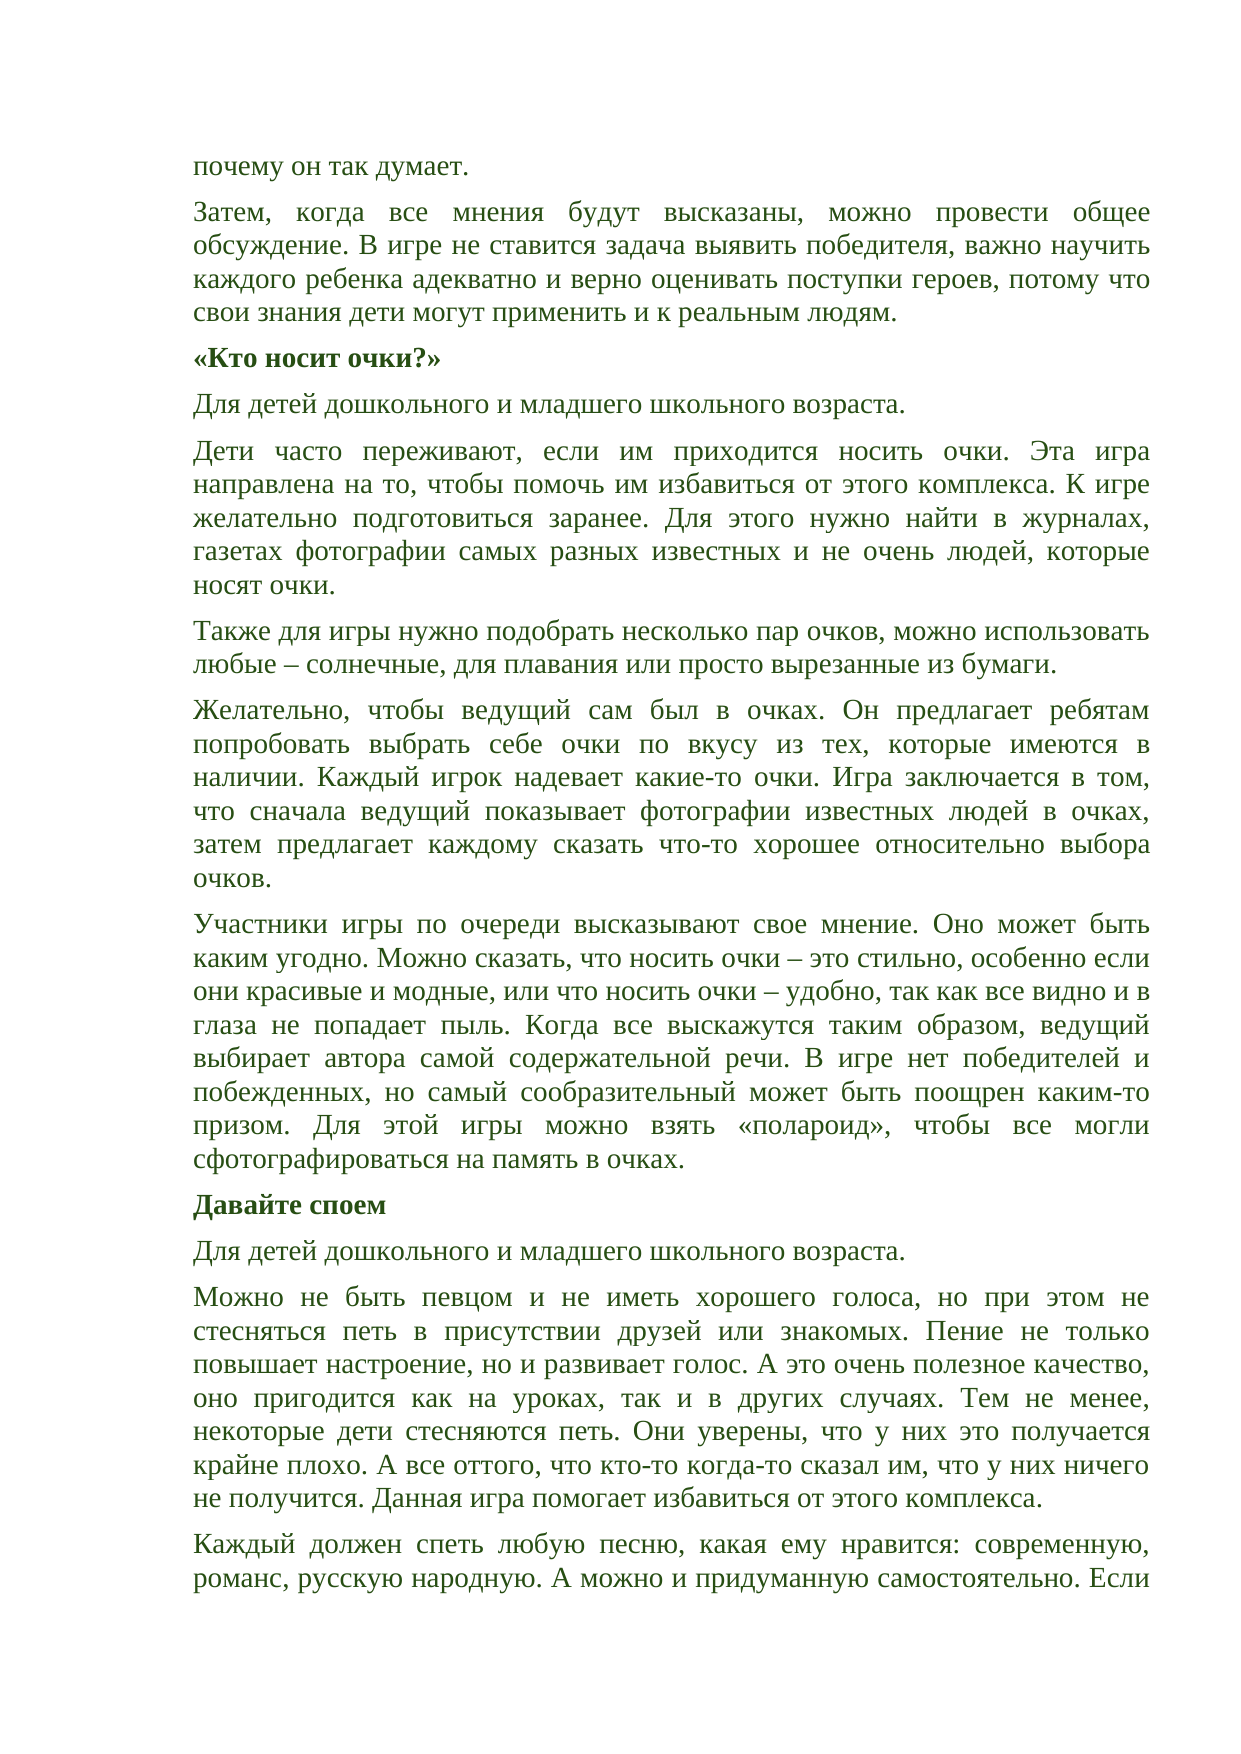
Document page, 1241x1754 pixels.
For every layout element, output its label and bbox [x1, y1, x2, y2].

table_header [176, 118, 1240, 1611]
